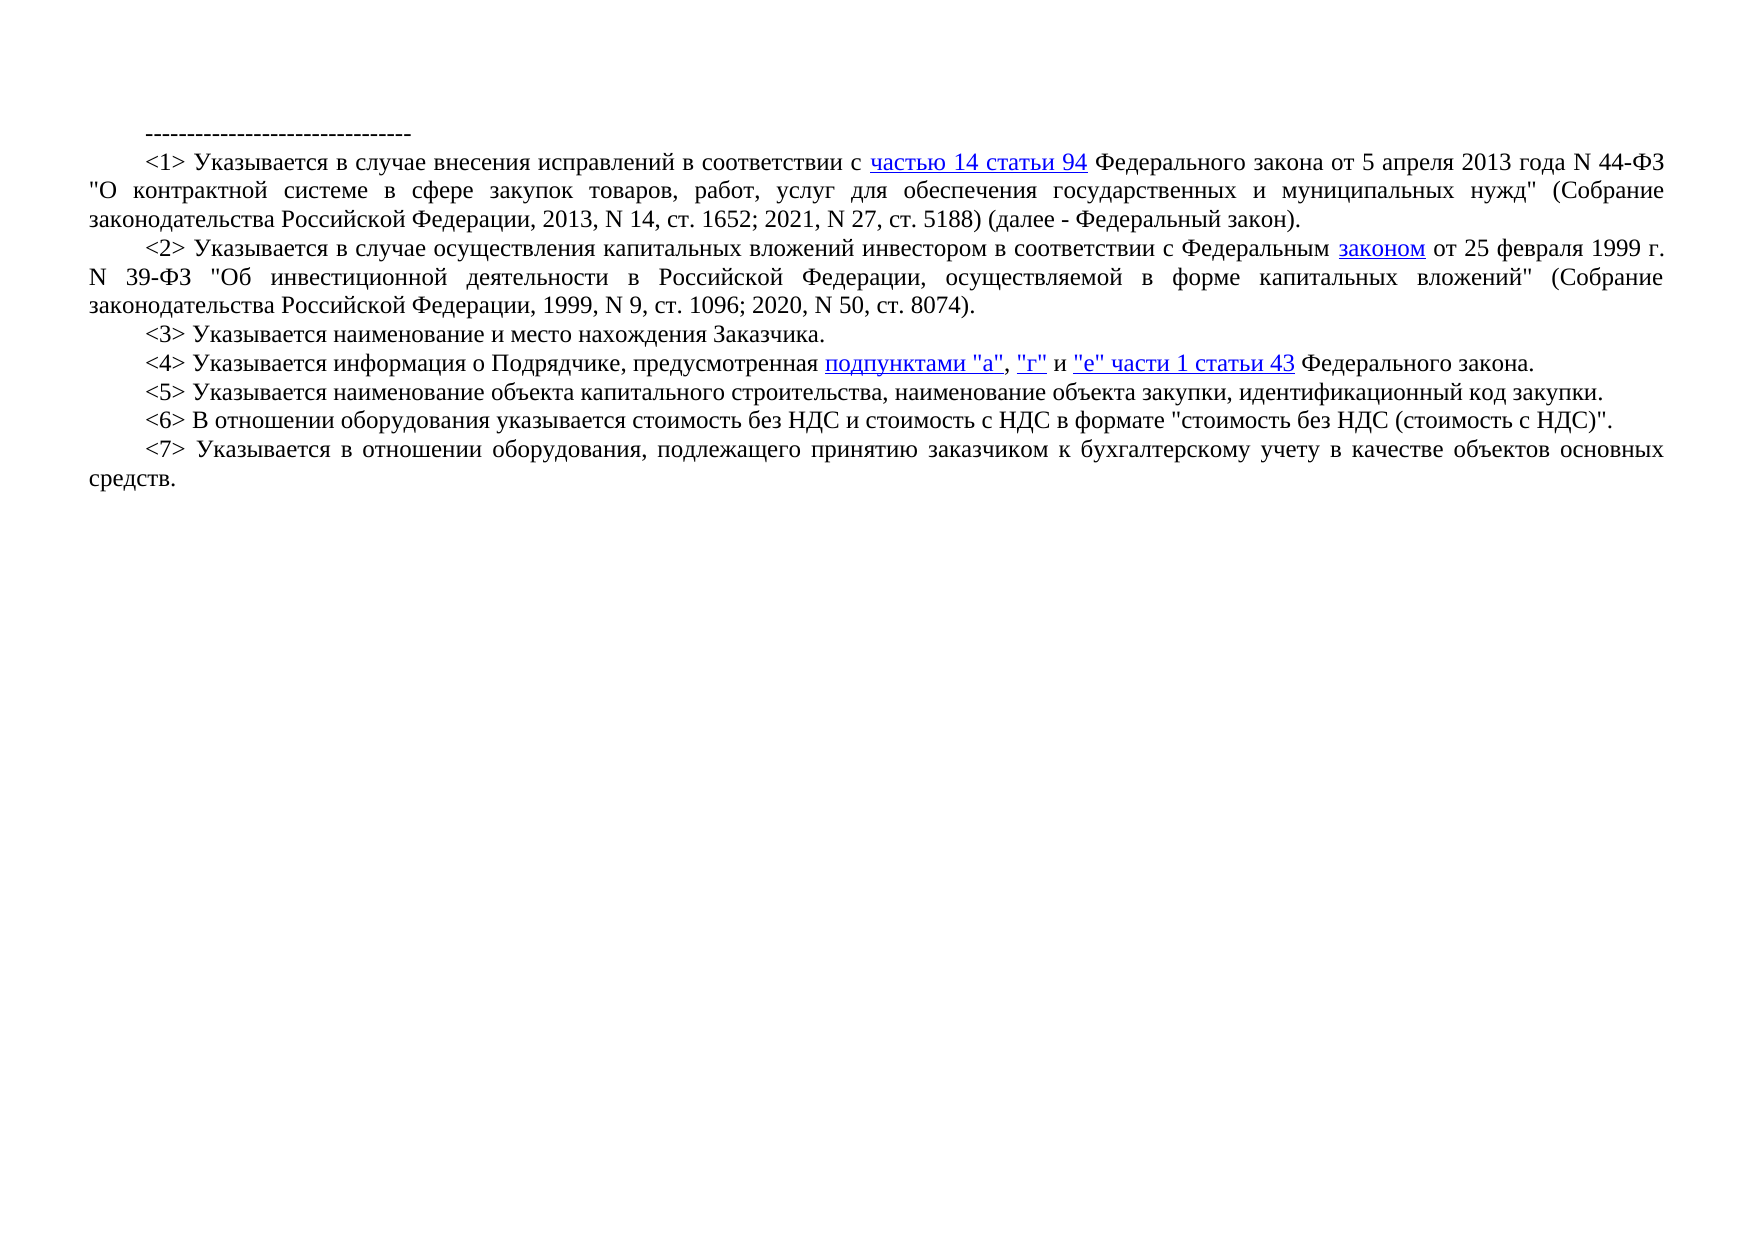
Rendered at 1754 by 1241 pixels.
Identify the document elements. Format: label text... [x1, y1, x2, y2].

text <6> В отношении оборудования указывается стоимость без НДС и стоимость с НДС в формате "стоимость без НДС (стоимость с НДС)". [89, 406, 1665, 434]
text <4> Указывается информация о Подрядчике, предусмотренная подпунктами "а", "г" и "е" части 1 статьи 43 Федерального закона. [89, 348, 1665, 377]
text -------------------------------- [89, 118, 1665, 147]
text <3> Указывается наименование и место нахождения Заказчика. [89, 319, 1665, 348]
text <1> Указывается в случае внесения исправлений в соответствии с частью 14 статьи 94 Федерального закона от 5 апреля 2013 года N 44-ФЗ "О контрактной системе в сфере закупок товаров, работ, услуг для обеспечения государственных и муниципальных нужд" (Собрание законодательства Российской Федерации, 2013, N 14, ст. 1652; 2021, N 27, ст. 5188) (далее - Федеральный закон). [89, 147, 1665, 233]
text <7> Указывается в отношении оборудования, подлежащего принятию заказчиком к бухгалтерскому учету в качестве объектов основных средств. [89, 434, 1665, 492]
text <2> Указывается в случае осуществления капитальных вложений инвестором в соответствии с Федеральным законом от 25 февраля 1999 г. N 39-ФЗ "Об инвестиционной деятельности в Российской Федерации, осуществляемой в форме капитальных вложений" (Собрание законодательства Российской Федерации, 1999, N 9, ст. 1096; 2020, N 50, ст. 8074). [89, 233, 1665, 319]
text <5> Указывается наименование объекта капитального строительства, наименование объекта закупки, идентификационный код закупки. [89, 377, 1665, 406]
